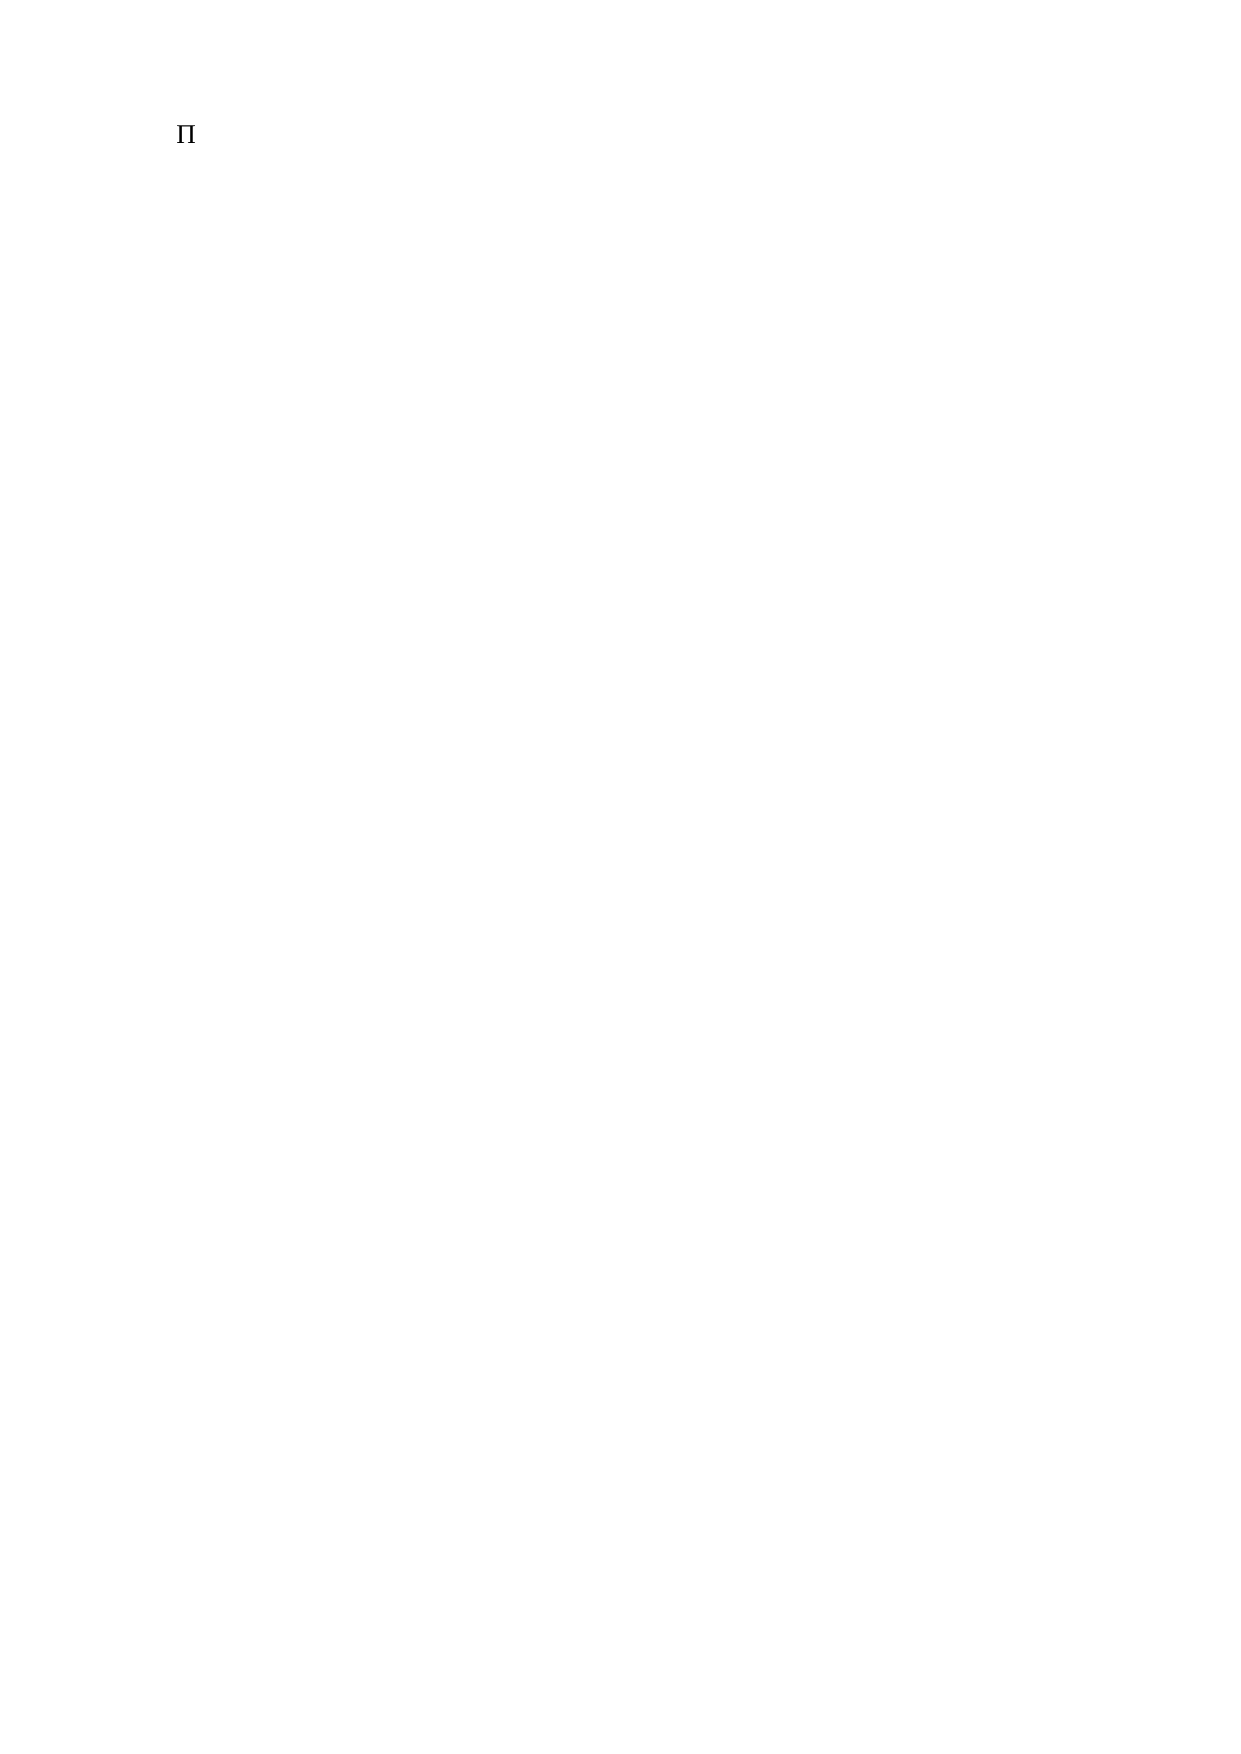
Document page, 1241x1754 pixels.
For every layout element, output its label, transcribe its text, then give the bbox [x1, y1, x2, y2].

text П [176, 118, 1152, 149]
